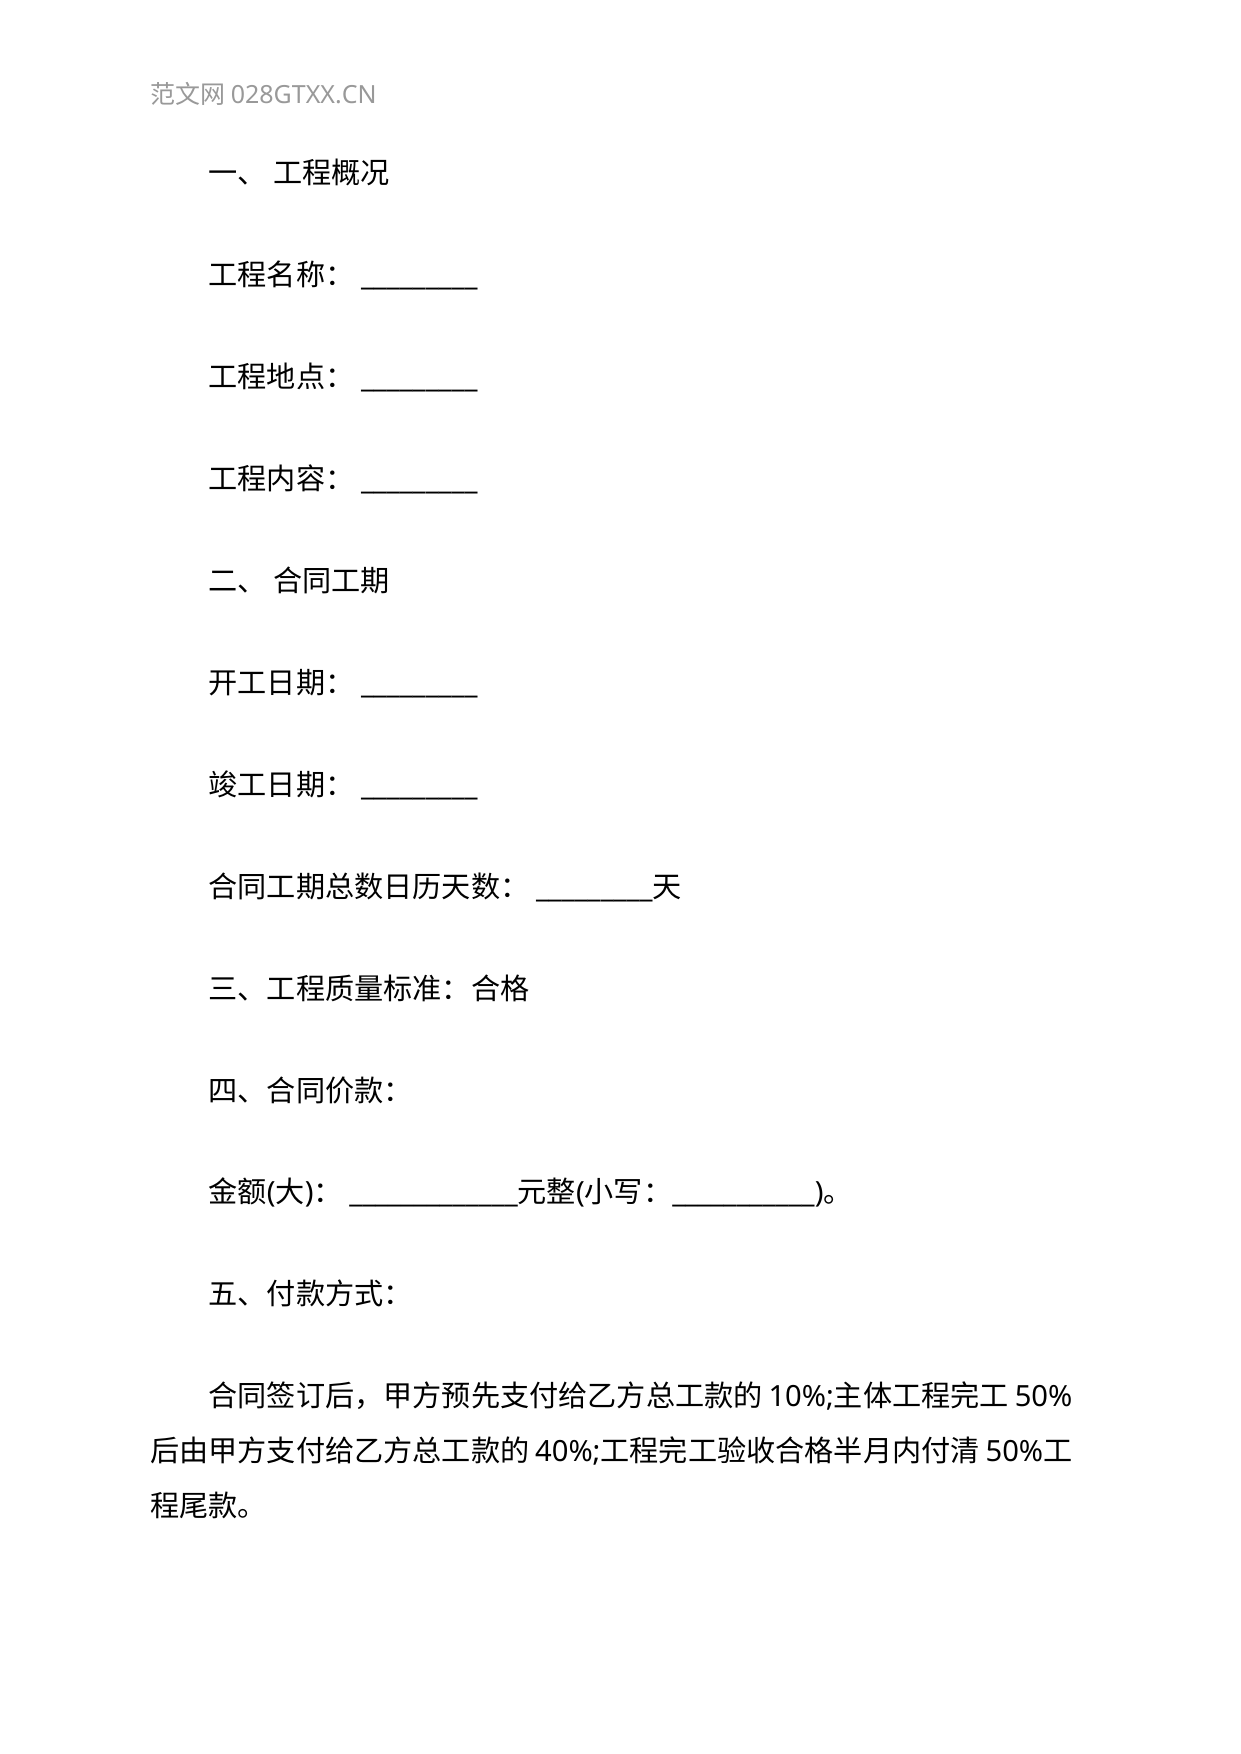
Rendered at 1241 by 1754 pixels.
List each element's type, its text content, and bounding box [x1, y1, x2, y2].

text 五、付款方式： [150, 1271, 1090, 1313]
text 金额(大)： _____________元整(小写：___________)。 [150, 1169, 1090, 1211]
text 四、合同价款： [150, 1067, 1090, 1109]
text 开工日期： _________ [150, 659, 1090, 702]
text 工程内容： _________ [150, 456, 1090, 498]
text 二、 合同工期 [150, 558, 1090, 600]
text 三、工程质量标准：合格 [150, 965, 1090, 1008]
text 合同工期总数日历天数： _________天 [150, 863, 1090, 906]
text 工程名称： _________ [150, 252, 1090, 294]
text 合同签订后，甲方预先支付给乙方总工款的10%;主体工程完工50%后由甲方支付给乙方总工款的40%;工程完工验收合格半月内付清50%工程尾款。 [150, 1373, 1090, 1525]
text 工程地点： _________ [150, 354, 1090, 396]
text 竣工日期： _________ [150, 761, 1090, 804]
text 一、 工程概况 [150, 150, 1090, 192]
